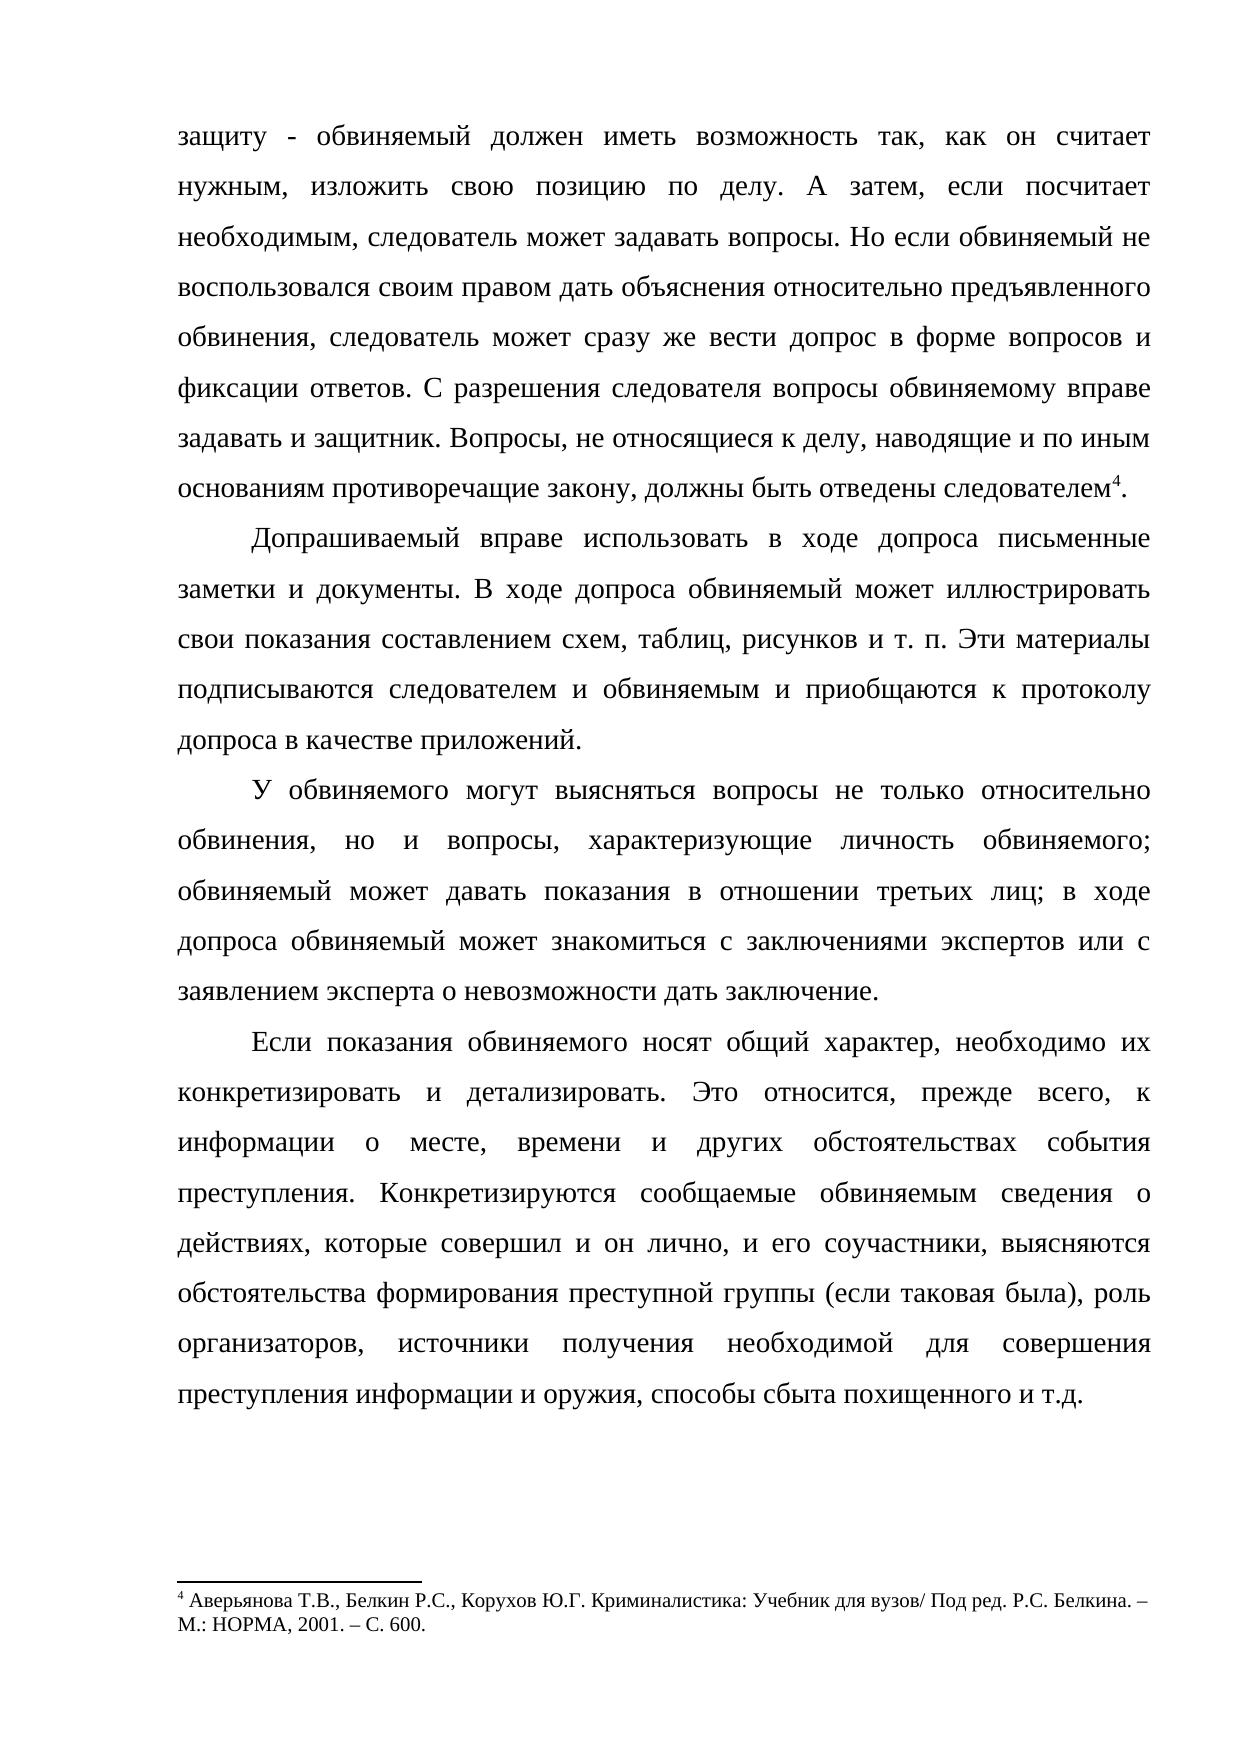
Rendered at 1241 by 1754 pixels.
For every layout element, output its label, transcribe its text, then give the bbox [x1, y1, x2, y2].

text Если показания обвиняемого носят общий характер, необходимо их конкретизировать и детализировать. Это относится, прежде всего, к информации о месте, времени и других обстоятельствах события преступления. Конкретизируются сообщаемые обвиняемым сведения о действиях, которые совершил и он лично, и его соучастники, выясняются обстоятельства формирования преступной группы (если таковая была), роль организаторов, источники получения необходимой для совершения преступления информации и оружия, способы сбыта похищенного и т.д. [177, 1024, 1152, 1409]
text У обвиняемого могут выясняться вопросы не только относительно обвинения, но и вопросы, характеризующие личность обвиняемого; обвиняемый может давать показания в отношении третьих лиц; в ходе допроса обвиняемый может знакомиться с заключениями экспертов или с заявлением эксперта о невозможности дать заключение. [177, 772, 1152, 1007]
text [177, 118, 1152, 504]
text Допрашиваемый вправе использовать в ходе допроса письменные заметки и документы. В ходе допроса обвиняемый может иллюстрировать свои показания составлением схем, таблиц, рисунков и т. п. Эти материалы подписываются следователем и обвиняемым и приобщаются к протоколу допроса в качестве приложений. [177, 521, 1152, 755]
